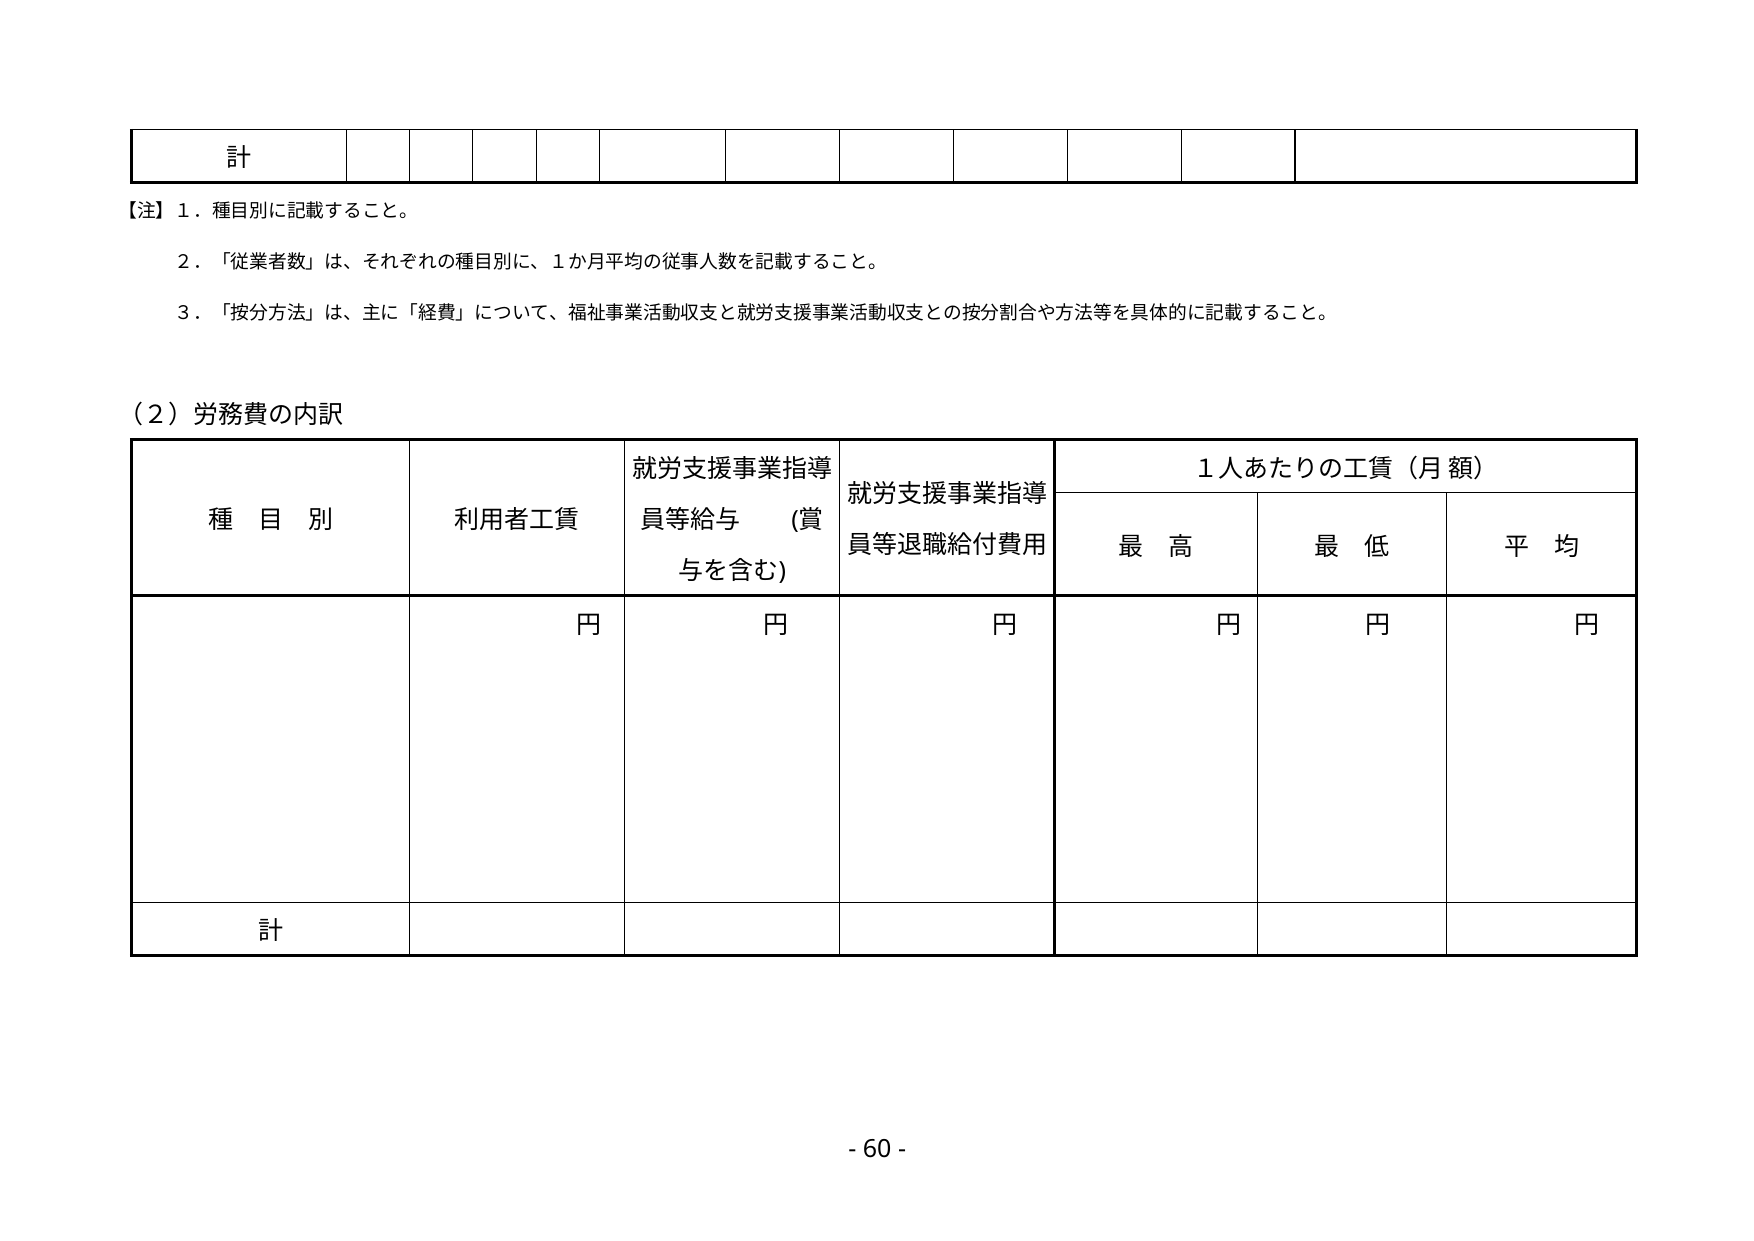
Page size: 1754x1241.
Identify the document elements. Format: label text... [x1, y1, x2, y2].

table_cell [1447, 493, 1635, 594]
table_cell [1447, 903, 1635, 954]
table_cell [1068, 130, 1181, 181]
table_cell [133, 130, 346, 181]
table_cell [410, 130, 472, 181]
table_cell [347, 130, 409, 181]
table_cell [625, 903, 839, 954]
text ３．「按分方法」は、主に「経費」について、福祉事業活動収支と就労支援事業活動収支との按分割合や方法等を具体的に記載すること。 [118, 286, 1636, 336]
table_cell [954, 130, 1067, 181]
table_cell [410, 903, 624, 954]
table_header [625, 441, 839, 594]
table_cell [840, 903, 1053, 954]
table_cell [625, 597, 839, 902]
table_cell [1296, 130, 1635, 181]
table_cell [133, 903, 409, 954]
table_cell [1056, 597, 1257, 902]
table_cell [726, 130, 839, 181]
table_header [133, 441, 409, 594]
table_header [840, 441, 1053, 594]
text 【注】１．種目別に記載すること。 [118, 184, 1636, 235]
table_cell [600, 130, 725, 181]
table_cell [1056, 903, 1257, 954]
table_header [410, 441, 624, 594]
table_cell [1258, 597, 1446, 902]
text ２．「従業者数」は、それぞれの種目別に、１か月平均の従事人数を記載すること。 [118, 235, 1636, 286]
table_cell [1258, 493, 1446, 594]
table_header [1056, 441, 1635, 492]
text （２）労務費の内訳 [118, 387, 1636, 438]
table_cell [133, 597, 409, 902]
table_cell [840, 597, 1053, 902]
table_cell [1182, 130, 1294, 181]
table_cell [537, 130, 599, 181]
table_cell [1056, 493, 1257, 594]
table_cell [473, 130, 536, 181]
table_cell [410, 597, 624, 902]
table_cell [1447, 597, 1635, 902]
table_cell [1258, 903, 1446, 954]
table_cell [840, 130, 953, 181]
